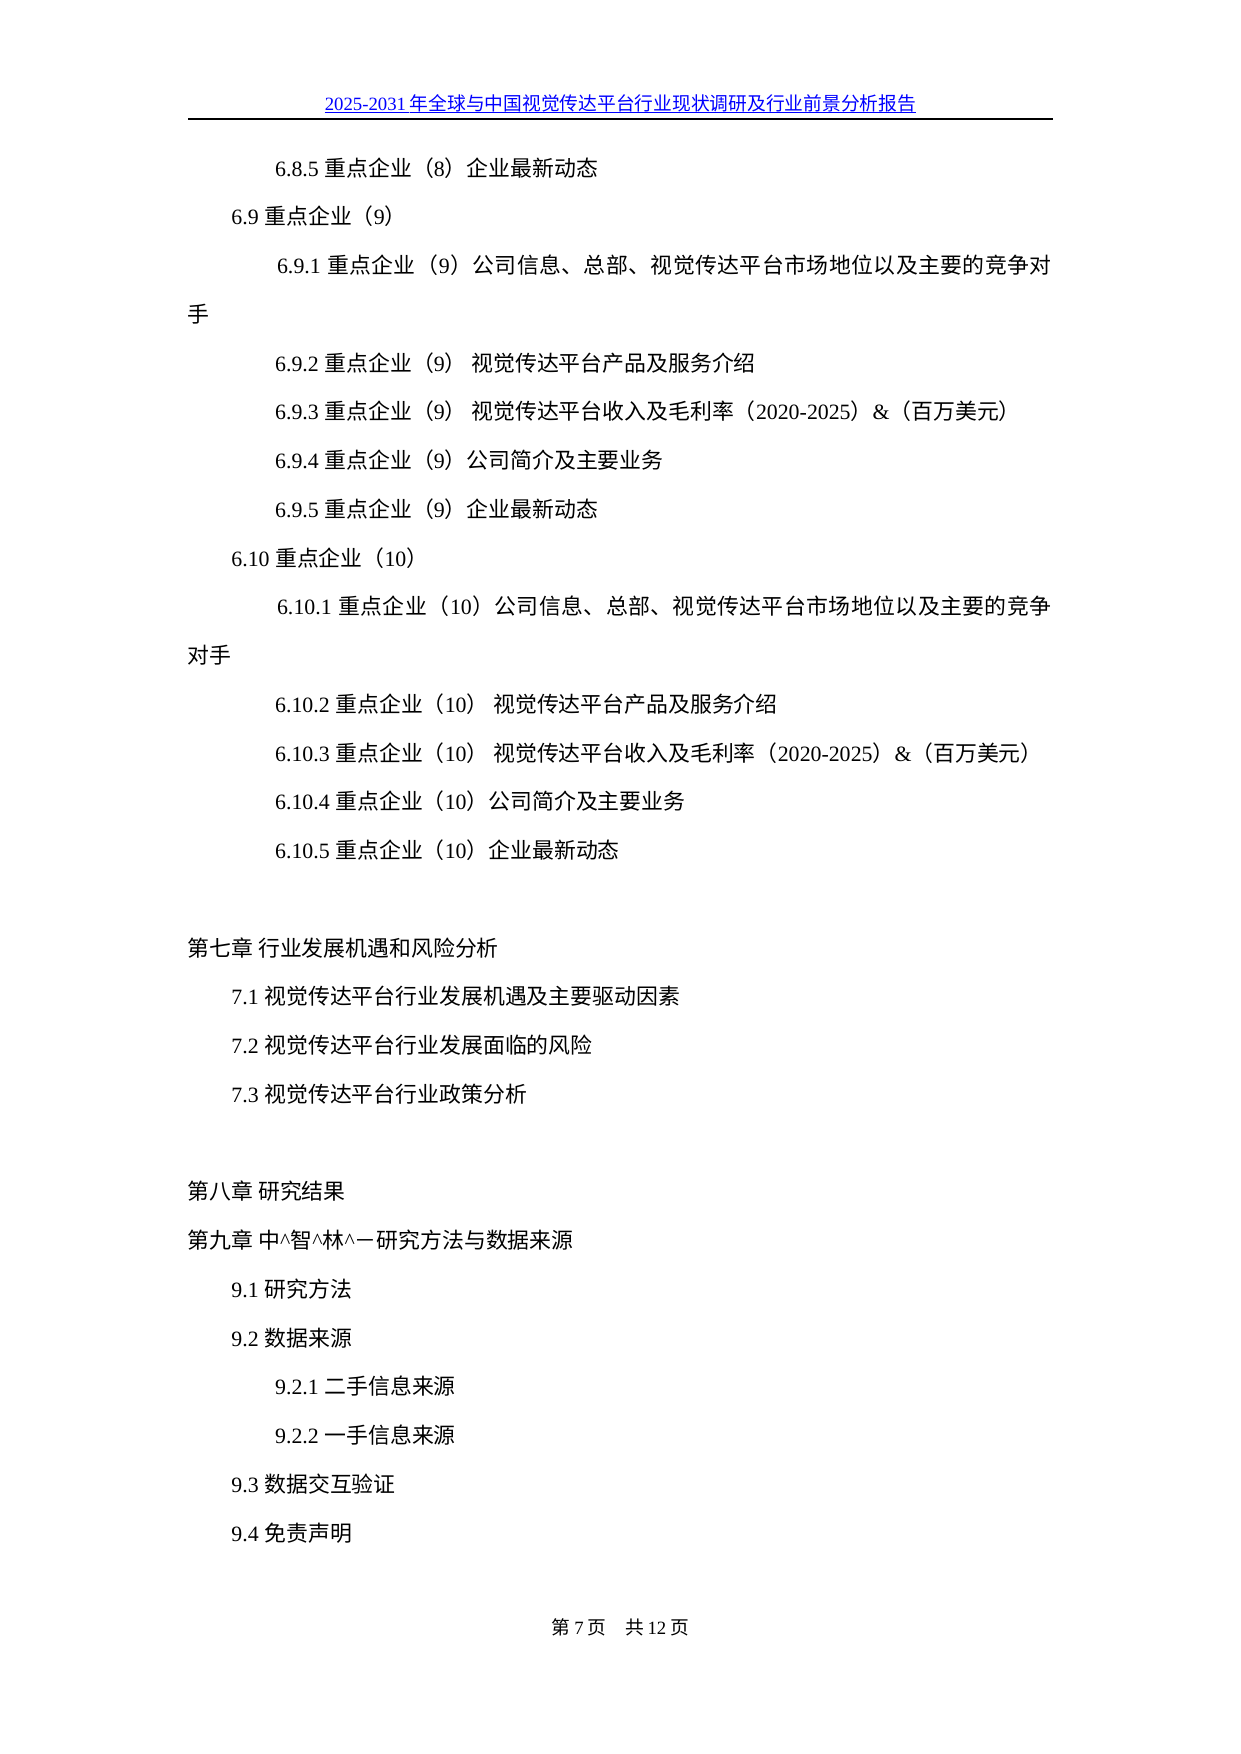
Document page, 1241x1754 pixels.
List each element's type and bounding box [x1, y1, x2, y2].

text [187, 150, 1053, 1548]
